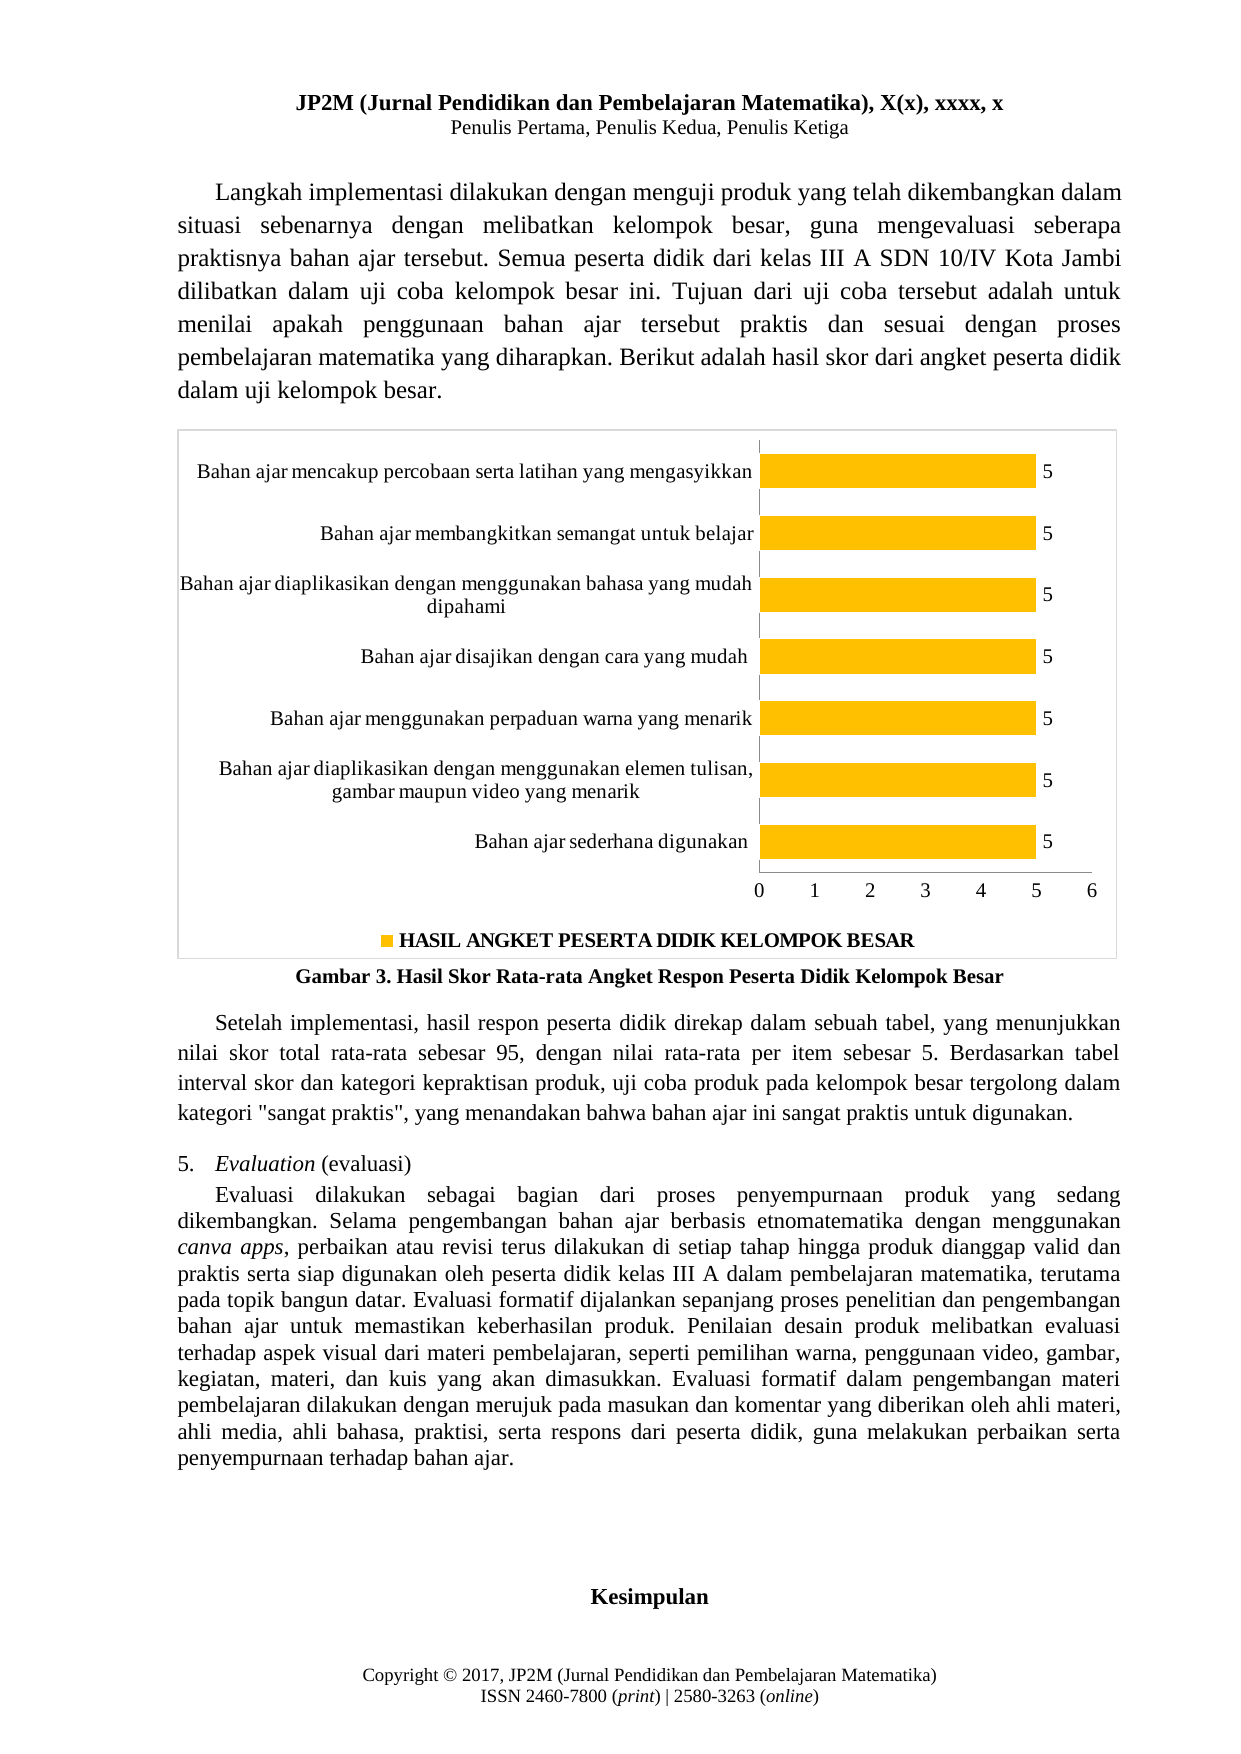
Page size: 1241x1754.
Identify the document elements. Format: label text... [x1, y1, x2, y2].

list Evaluation (evaluasi) [177, 1150, 1122, 1177]
text Langkah implementasi dilakukan dengan menguji produk yang telah dikembangkan dalam situasi sebenarnya dengan melibatkan kelompok besar, guna mengevaluasi seberapa praktisnya bahan ajar tersebut. Semua peserta didik dari kelas III A SDN 10/IV Kota Jambi dilibatkan dalam uji coba kelompok besar ini. Tujuan dari uji coba tersebut adalah untuk menilai apakah penggunaan bahan ajar tersebut praktis dan sesuai dengan proses pembelajaran matematika yang diharapkan. Berikut adalah hasil skor dari angket peserta didik dalam uji kelompok besar. [177, 177, 1122, 404]
text Gambar 3. Hasil Skor Rata-rata Angket Respon Peserta Didik Kelompok Besar [177, 964, 1122, 988]
text Kesimpulan [177, 1583, 1122, 1610]
text Setelah implementasi, hasil respon peserta didik direkap dalam sebuah tabel, yang menunjukkan nilai skor total rata-rata sebesar 95, dengan nilai rata-rata per item sebesar 5. Berdasarkan tabel interval skor dan kategori kepraktisan produk, uji coba produk pada kelompok besar tergolong dalam kategori "sangat praktis", yang menandakan bahwa bahan ajar ini sangat praktis untuk digunakan. [177, 1009, 1122, 1126]
text Evaluasi dilakukan sebagai bagian dari proses penyempurnaan produk yang sedang dikembangkan. Selama pengembangan bahan ajar berbasis etnomatematika dengan menggunakan canva apps, perbaikan atau revisi terus dilakukan di setiap tahap hingga produk dianggap valid dan praktis serta siap digunakan oleh peserta didik kelas III A dalam pembelajaran matematika, terutama pada topik bangun datar. Evaluasi formatif dijalankan sepanjang proses penelitian dan pengembangan bahan ajar untuk memastikan keberhasilan produk. Penilaian desain produk melibatkan evaluasi terhadap aspek visual dari materi pembelajaran, seperti pemilihan warna, penggunaan video, gambar, kegiatan, materi, dan kuis yang akan dimasukkan. Evaluasi formatif dalam pengembangan materi pembelajaran dilakukan dengan merujuk pada masukan dan komentar yang diberikan oleh ahli materi, ahli media, ahli bahasa, praktisi, serta respons dari peserta didik, guna melakukan perbaikan serta penyempurnaan terhadap bahan ajar. [177, 1181, 1122, 1471]
